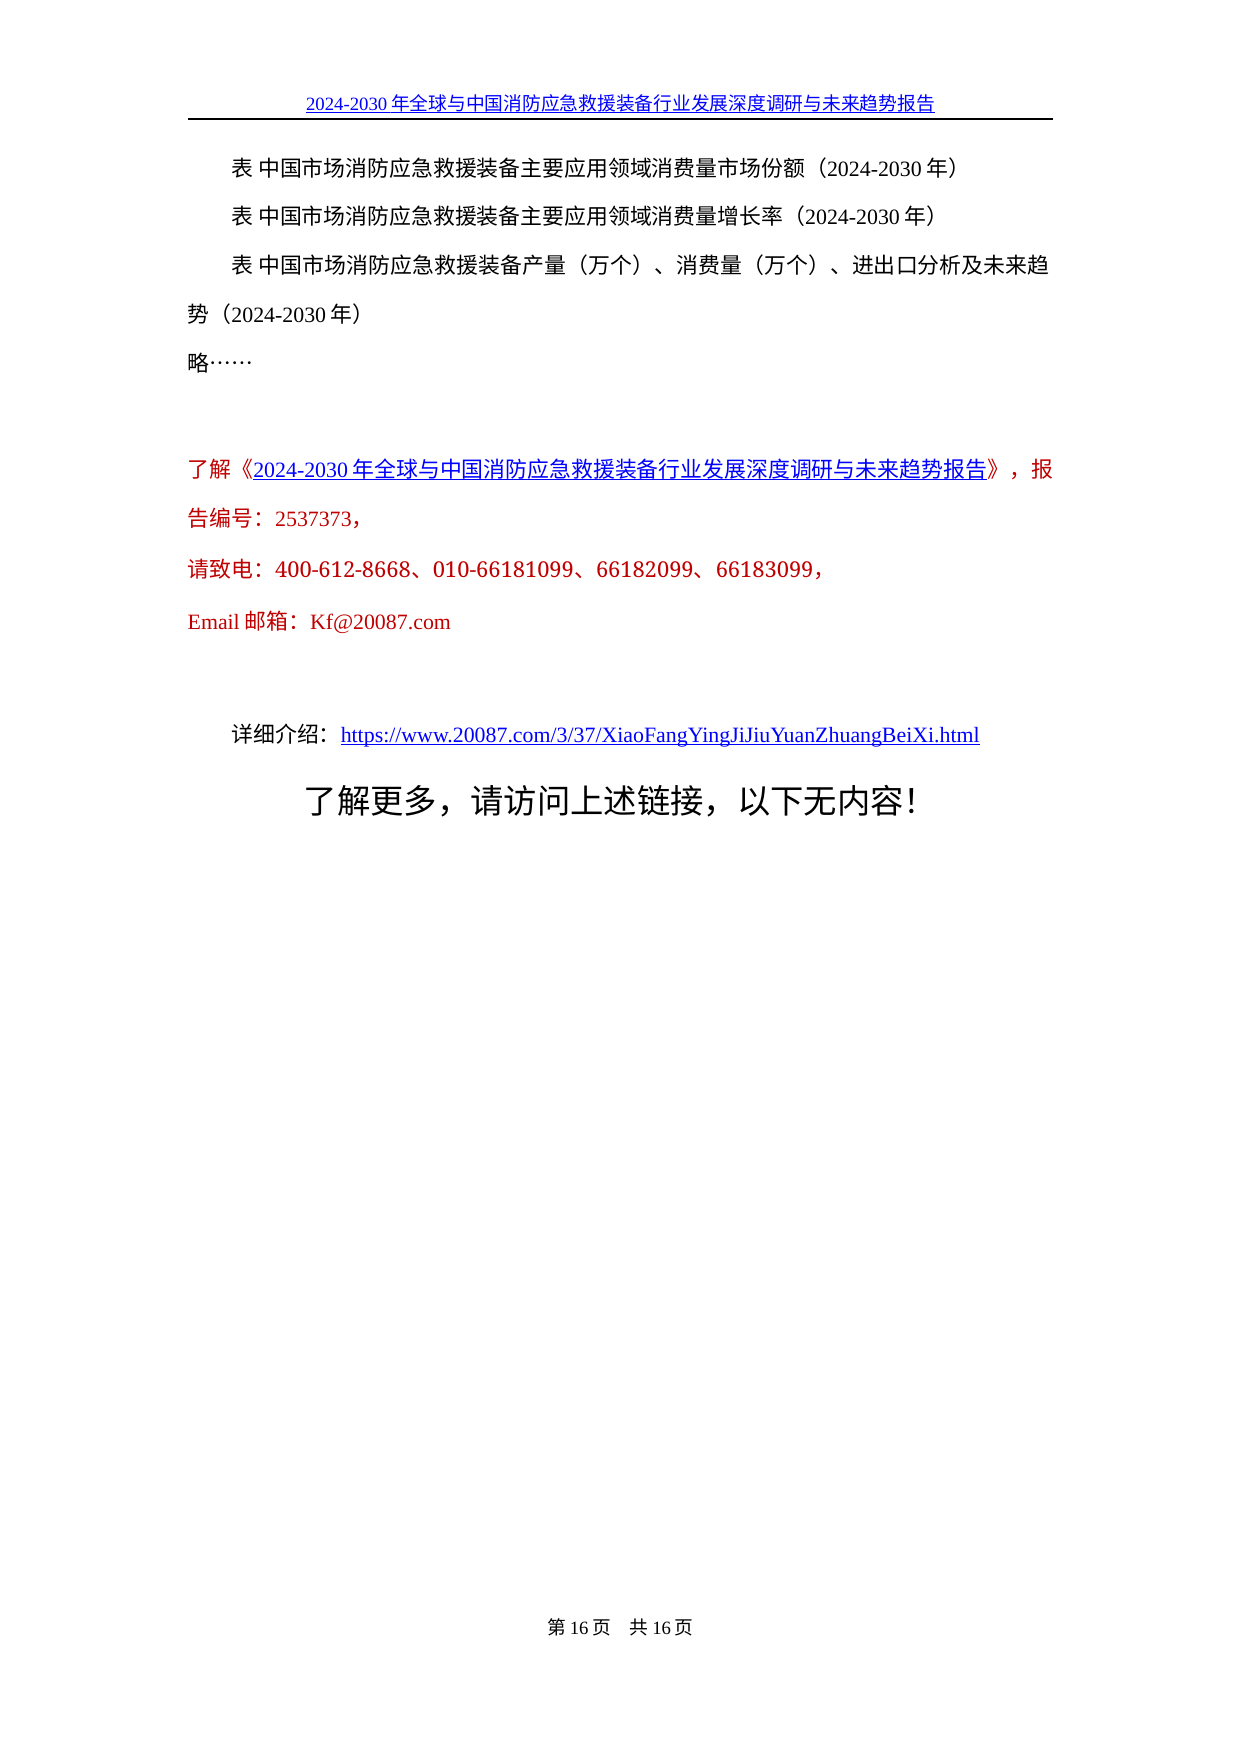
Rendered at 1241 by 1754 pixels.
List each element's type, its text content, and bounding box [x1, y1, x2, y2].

text 请致电：400-612-8668、010-66181099、66182099、66183099， [187, 552, 1053, 584]
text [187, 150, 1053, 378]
title 了解更多，请访问上述链接，以下无内容！ [187, 766, 1053, 831]
text 详细介绍：https://www.20087.com/3/37/XiaoFangYingJiJiuYuanZhuangBeiXi.html [187, 716, 1053, 749]
text 了解《2024-2030年全球与中国消防应急救援装备行业发展深度调研与未来趋势报告》，报告编号：2537373， [187, 452, 1053, 533]
text Email邮箱：Kf@20087.com [187, 603, 1053, 636]
